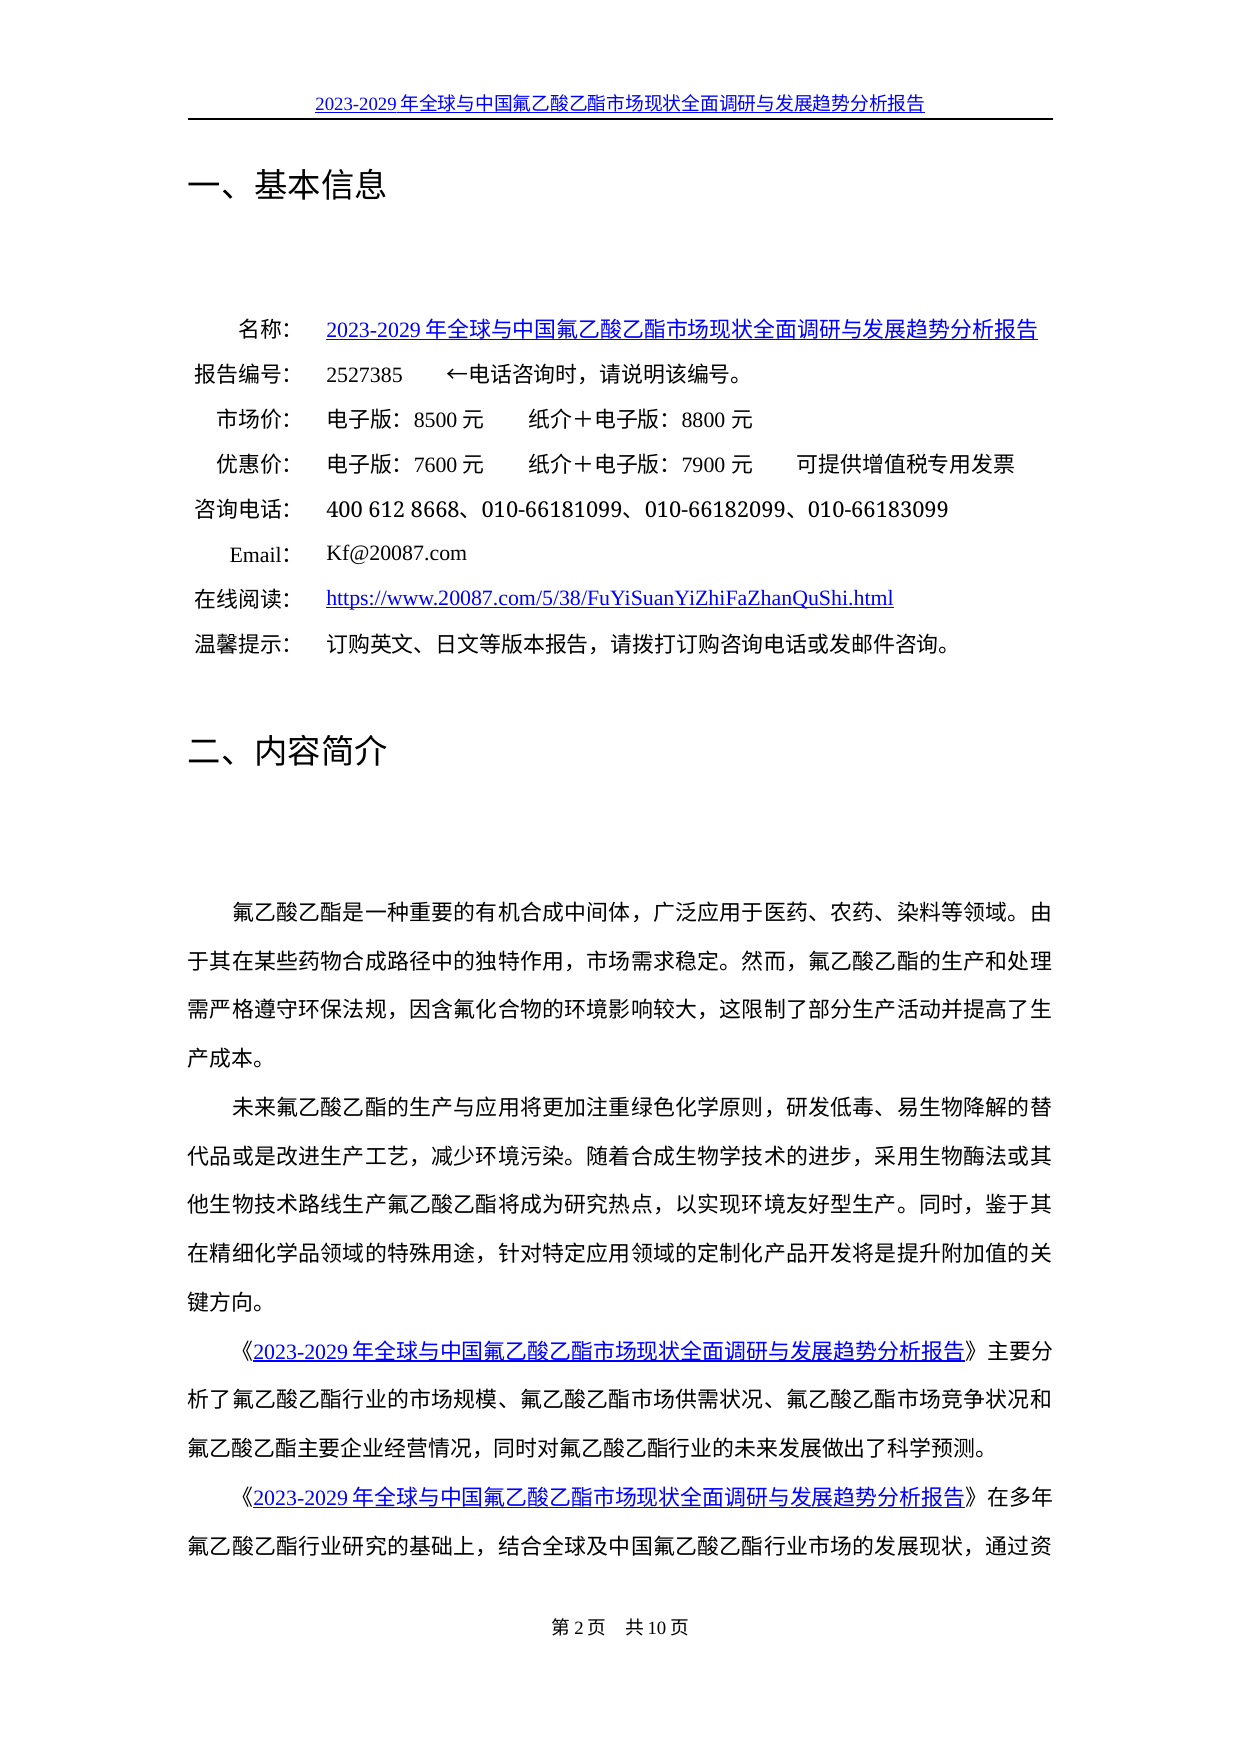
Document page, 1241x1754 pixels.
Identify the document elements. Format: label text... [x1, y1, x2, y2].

table_cell 报告编号： [167, 357, 315, 402]
table_header 名称： [167, 312, 315, 357]
table_cell 2527385 ←电话咨询时，请说明该编号。 [315, 357, 1073, 402]
table_cell 电子版：7600 元 纸介＋电子版：7900 元 可提供增值税专用发票 [315, 447, 1073, 492]
table_cell 电子版：8500 元 纸介＋电子版：8800 元 [315, 402, 1073, 447]
table_cell 市场价： [167, 402, 315, 447]
table_cell Email： [167, 537, 315, 582]
table_cell 400 612 8668、010-66181099、010-66182099、010-66183099 [315, 492, 1073, 537]
table_cell [315, 582, 1073, 627]
table_header 2023-2029年全球与中国氟乙酸乙酯市场现状全面调研与发展趋势分析报告 [315, 312, 1073, 357]
table_cell 咨询电话： [167, 492, 315, 537]
table_cell 优惠价： [167, 447, 315, 492]
table_cell 温馨提示： [167, 627, 315, 672]
title 二、内容简介 [187, 717, 1053, 782]
table_cell 订购英文、日文等版本报告，请拨打订购咨询电话或发邮件咨询。 [315, 627, 1073, 672]
table_cell 在线阅读： [167, 582, 315, 627]
title 一、基本信息 [187, 150, 1053, 215]
table_cell Kf@20087.com [315, 537, 1073, 582]
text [187, 894, 1053, 1561]
